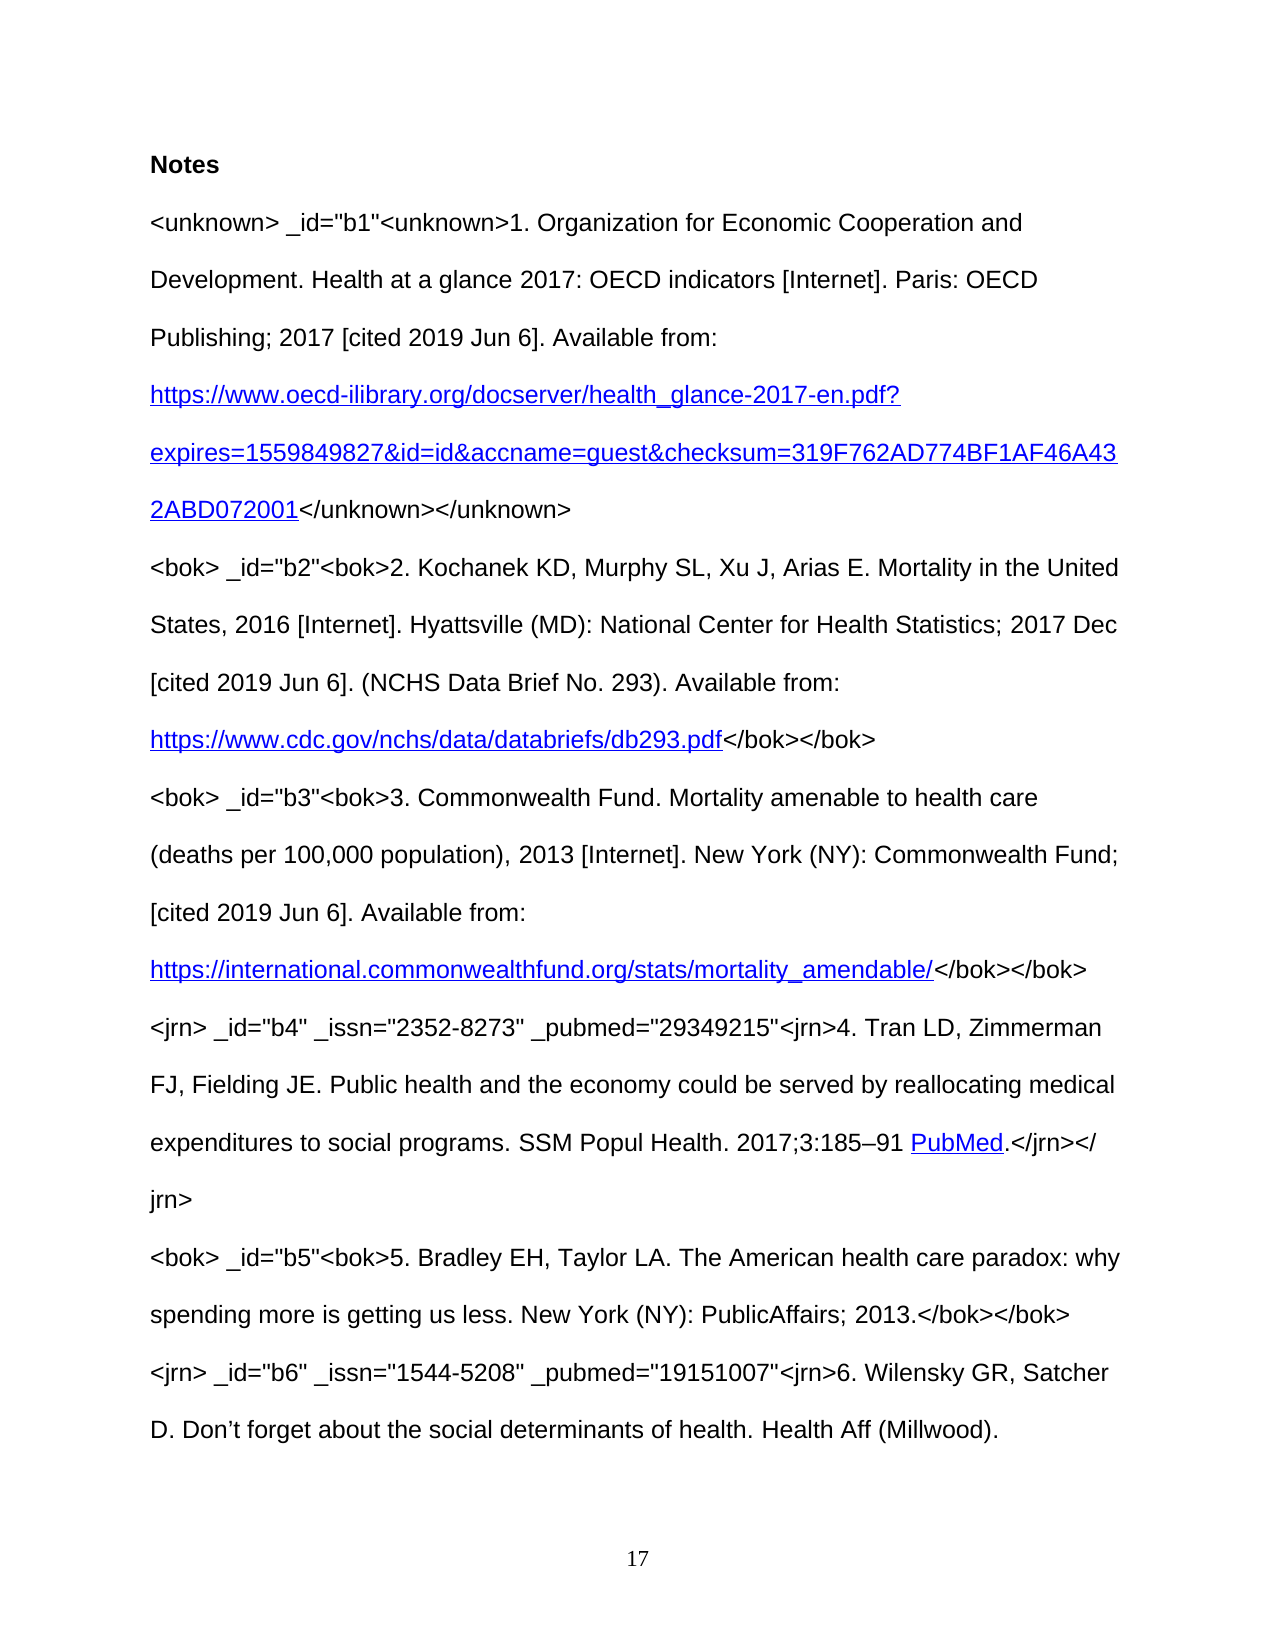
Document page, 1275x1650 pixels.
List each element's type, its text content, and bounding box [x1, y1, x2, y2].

text <unknown>1. Organization for Economic Cooperation and Development. Health at a glance 2017: OECD indicators [Internet]. Paris: OECD Publishing; 2017 [cited 2019 Jun 6]. Available from: https://www.oecd-ilibrary.org/docserver/health_glance-2017-en.pdf?expires=1559849827&id=id&accname=guest&checksum=319F762AD774BF1AF46A432ABD072001</unknown> [150, 207, 1125, 524]
text <bok>3. Commonwealth Fund. Mortality amenable to health care (deaths per 100,000 population), 2013 [Internet]. New York (NY): Commonwealth Fund; [cited 2019 Jun 6]. Available from: https://international.commonwealthfund.org/stats/mortality_amendable/</bok> [150, 782, 1125, 984]
text <bok>2. Kochanek KD, Murphy SL, Xu J, Arias E. Mortality in the United States, 2016 [Internet]. Hyattsville (MD): National Center for Health Statistics; 2017 Dec [cited 2019 Jun 6]. (NCHS Data Brief No. 293). Available from: https://www.cdc.gov/nchs/data/databriefs/db293.pdf</bok> [150, 552, 1125, 754]
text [150, 1357, 1125, 1444]
list Notes [150, 150, 1125, 179]
text <jrn>4. Tran LD, Zimmerman FJ, Fielding JE. Public health and the economy could be served by reallocating medical expenditures to social programs. SSM Popul Health. 2017;3:185–91 PubMed.</jrn> [150, 1012, 1125, 1214]
text <bok>5. Bradley EH, Taylor LA. The American health care paradox: why spending more is getting us less. New York (NY): PublicAffairs; 2013.</bok> [150, 1242, 1125, 1329]
